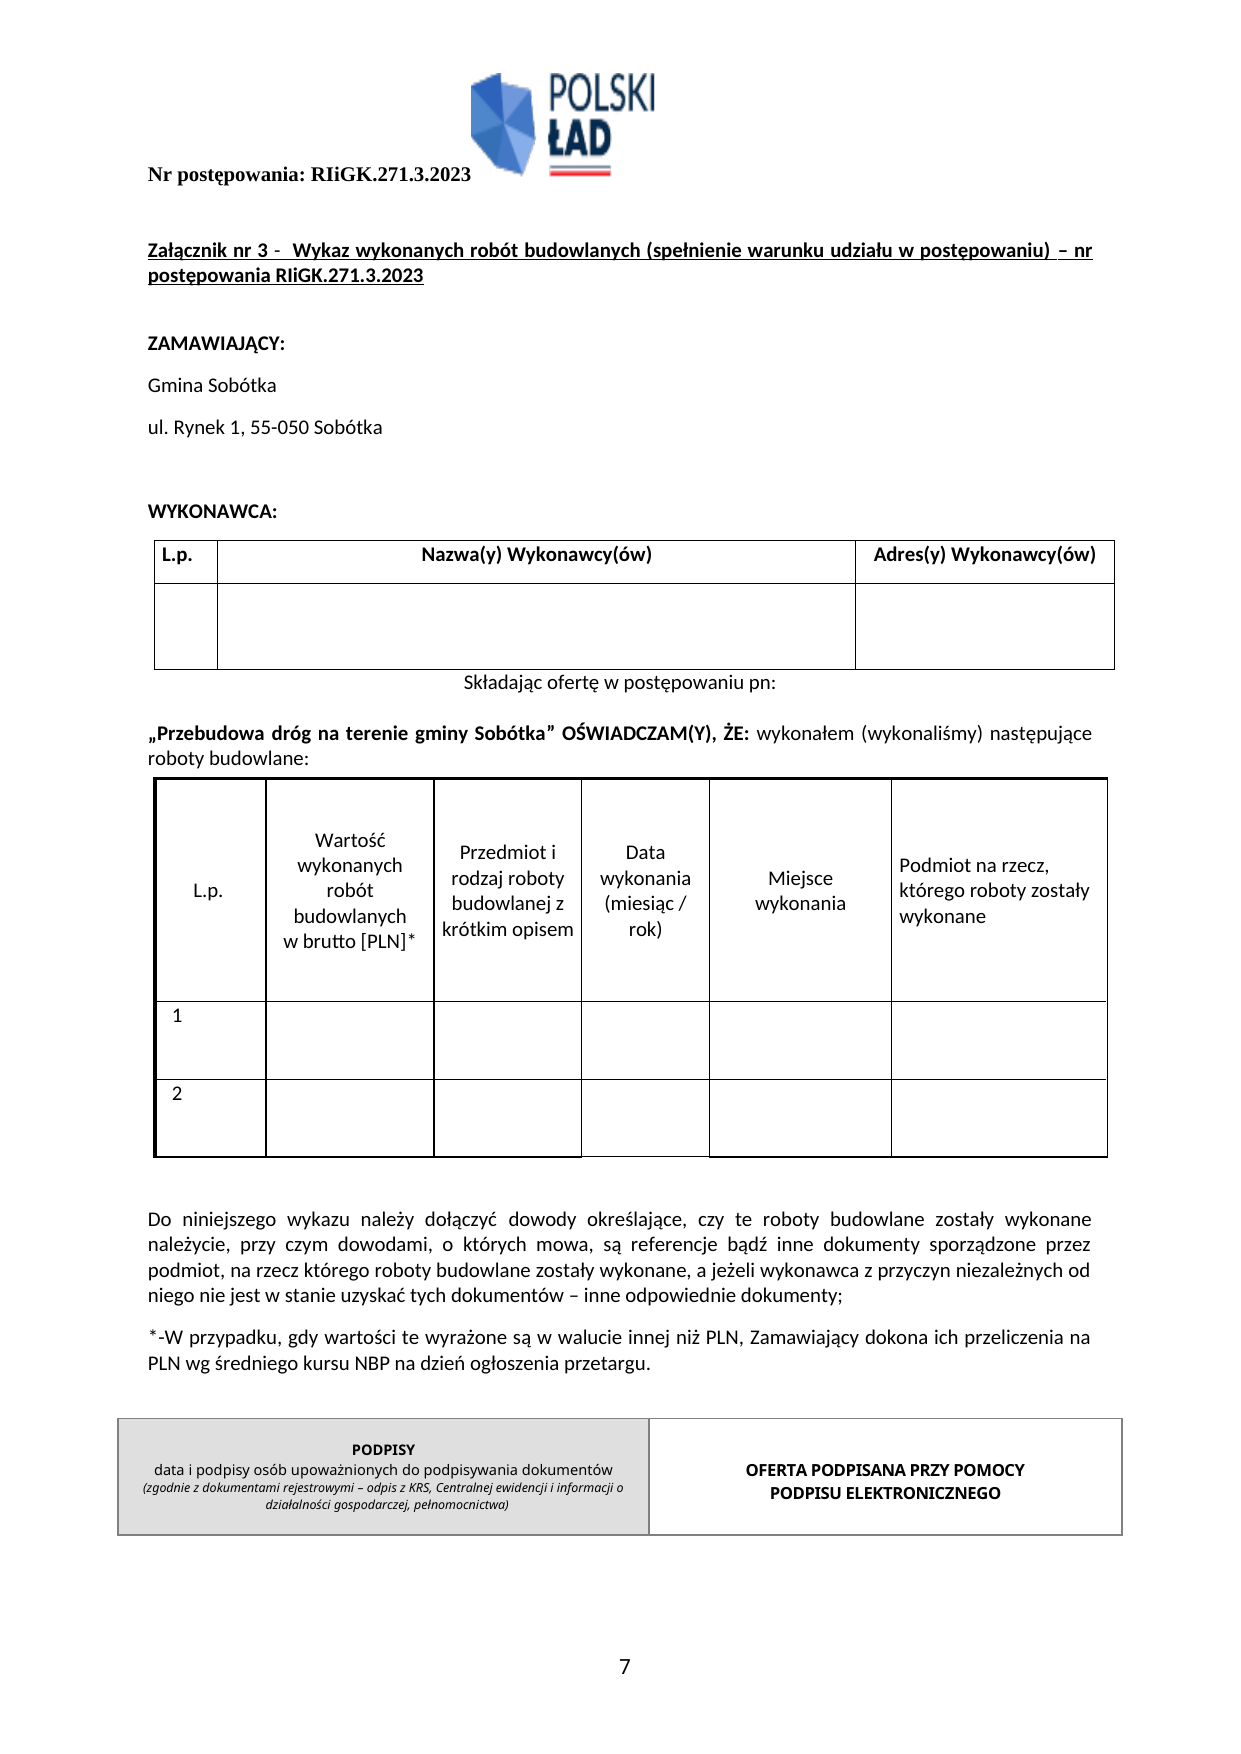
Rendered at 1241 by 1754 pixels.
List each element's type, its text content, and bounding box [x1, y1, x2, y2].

table_cell [892, 1079, 1107, 1156]
table_cell [892, 1001, 1107, 1078]
table_cell [267, 1002, 433, 1078]
text Do niniejszego wykazu należy dołączyć dowody określające, czy te roboty budowlane zostały wykonane należycie, przy czym dowodami, o których mowa, są referencje bądź inne dokumenty sporządzone przez podmiot, na rzecz którego roboty budowlane zostały wykonane, a jeżeli wykonawca z przyczyn niezależnych od niego nie jest w stanie uzyskać tych dokumentów – inne odpowiednie dokumenty; [148, 1206, 1092, 1308]
table_cell [856, 584, 1114, 668]
table_cell [435, 1002, 581, 1078]
table_cell 2 [157, 1080, 265, 1156]
table_header Data wykonania (miesiąc / rok) [582, 780, 709, 1001]
table_header Wartość wykonanych robót budowlanych w brutto [PLN]* [267, 780, 433, 1001]
table_cell [582, 1080, 709, 1156]
table_header Nazwa(y) Wykonawcy(ów) [218, 541, 855, 583]
picture [471, 73, 659, 182]
table_cell [267, 1080, 433, 1156]
text Składając ofertę w postępowaniu pn: [148, 669, 1092, 695]
table_cell [218, 584, 855, 668]
table_header L.p. [157, 780, 265, 1001]
table_cell [435, 1080, 581, 1156]
table_header Adres(y) Wykonawcy(ów) [856, 541, 1114, 583]
table_cell [582, 1002, 709, 1078]
table_header Przedmiot i rodzaj roboty budowlanej z krótkim opisem [435, 780, 581, 1001]
text Załącznik nr 3 - Wykaz wykonanych robót budowlanych (spełnienie warunku udziału w postępowaniu) – nr postępowania RIiGK.271.3.2023 [148, 260, 1092, 288]
table_cell 1 [157, 1002, 265, 1078]
table_cell [710, 1080, 891, 1156]
table_header L.p. [155, 541, 217, 583]
text ZAMAWIAJĄCY: [148, 330, 1092, 355]
table_header Podmiot na rzecz, którego roboty zostały wykonane [892, 780, 1107, 1001]
text Gmina Sobótka [148, 372, 1092, 397]
text *-W przypadku, gdy wartości te wyrażone są w walucie innej niż PLN, Zamawiający dokona ich przeliczenia na PLN wg średniego kursu NBP na dzień ogłoszenia przetargu. [148, 1324, 1092, 1375]
text WYKONAWCA: [148, 498, 1092, 523]
table_header PODPISY data i podpisy osób upoważnionych do podpisywania dokumentów (zgodnie z dokumentami rejestrowymi – odpis z KRS, Centralnej ewidencji i informacji o działalności gospodarczej, pełnomocnictwa) [119, 1419, 648, 1534]
table_header OFERTA PODPISANA PRZY POMOCY PODPISU ELEKTRONICZNEGO [650, 1419, 1121, 1534]
text Załącznik nr 3 - Wykaz wykonanych robót budowlanych (spełnienie warunku udziału w postępowaniu) – nr postępowania RIiGK.271.3.2023 [148, 237, 1092, 259]
table_cell [710, 1002, 891, 1078]
text ul. Rynek 1, 55-050 Sobótka [148, 414, 1092, 439]
table_cell [155, 584, 217, 668]
table_header Miejsce wykonania [710, 780, 891, 1001]
text „Przebudowa dróg na terenie gminy Sobótka” OŚWIADCZAM(Y), ŻE: wykonałem (wykonaliśmy) następujące roboty budowlane: [148, 720, 1092, 771]
